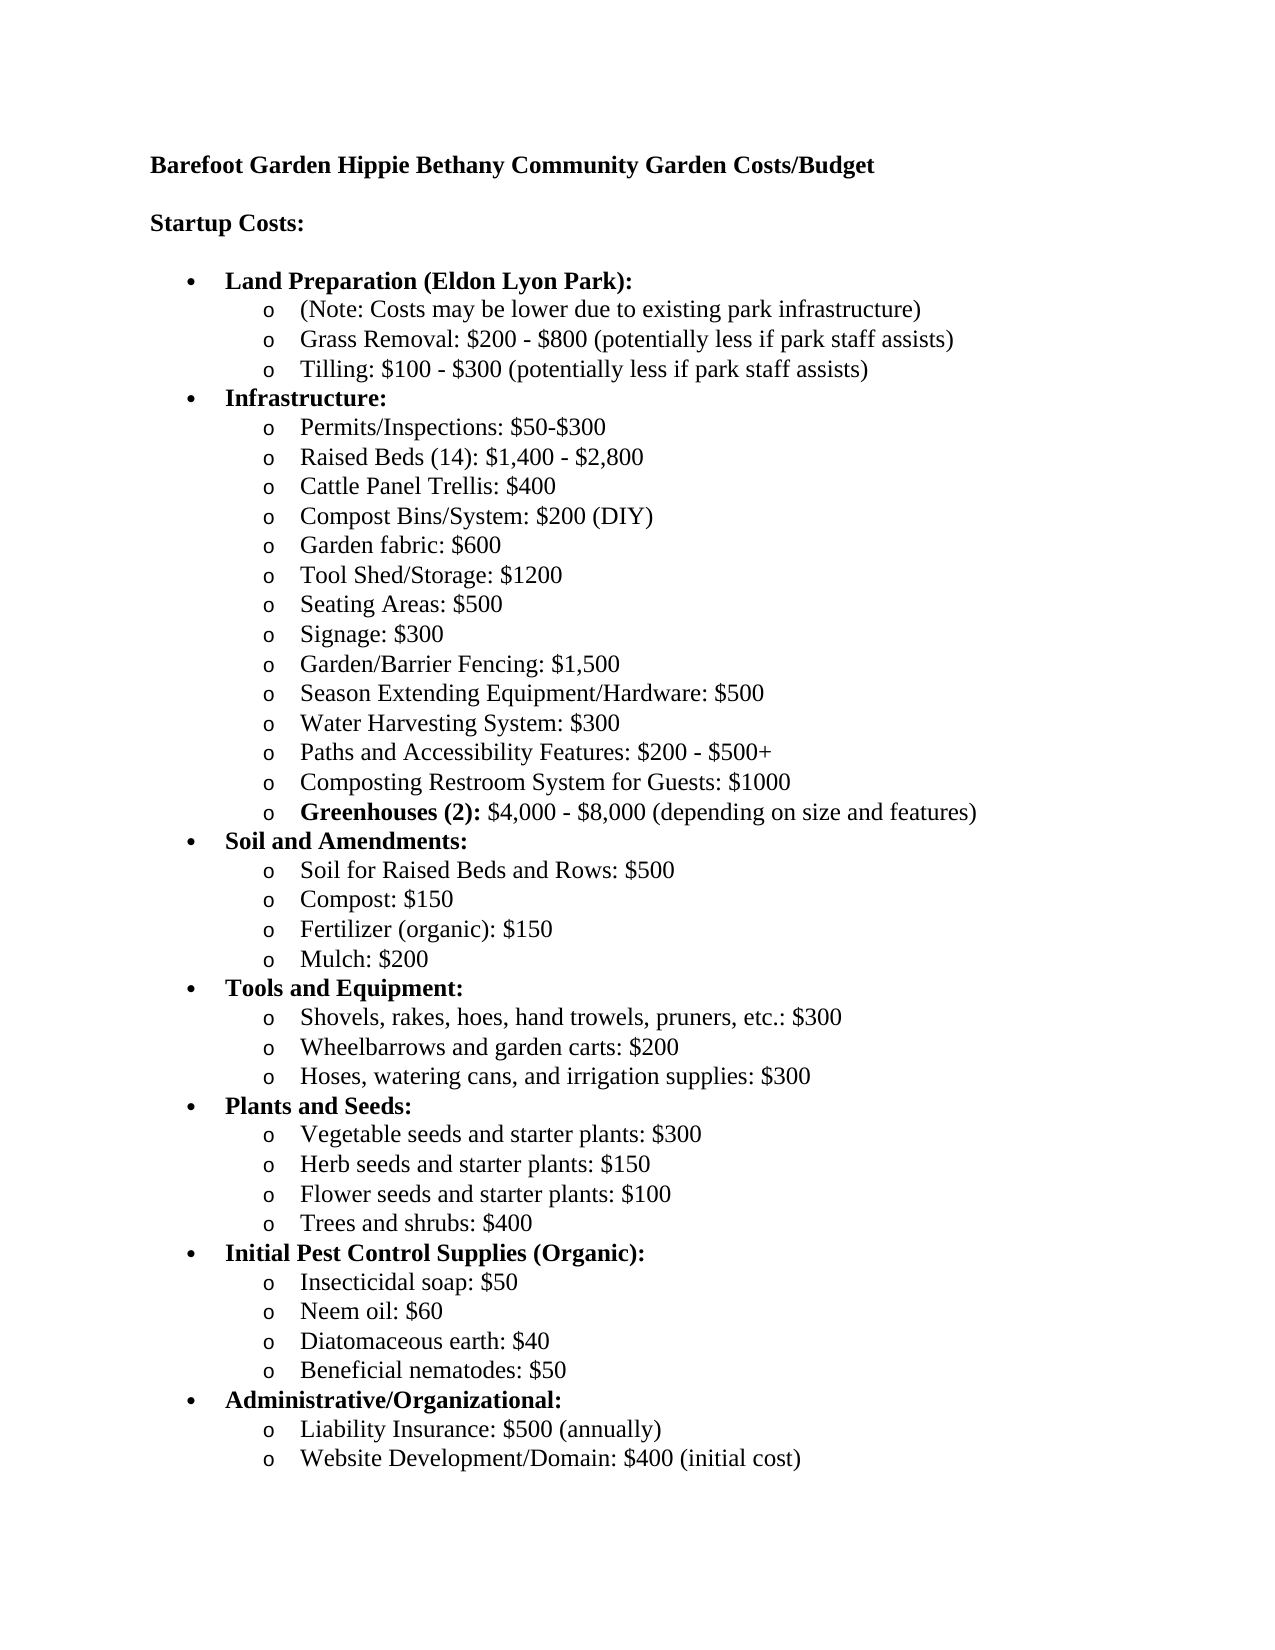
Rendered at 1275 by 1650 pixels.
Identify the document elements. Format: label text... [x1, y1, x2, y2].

list Compost: $150 [262, 884, 1125, 914]
list Signage: $300 [262, 619, 1125, 649]
list Cattle Panel Trellis: $400 [262, 471, 1125, 501]
list Herb seeds and starter plants: $150 [262, 1149, 1125, 1179]
list Soil for Raised Beds and Rows: $500 [262, 855, 1125, 884]
list Paths and Accessibility Features: $200 - $500+ [262, 737, 1125, 767]
list Vegetable seeds and starter plants: $300 [262, 1119, 1125, 1149]
list Fertilizer (organic): $150 [262, 914, 1125, 944]
list Raised Beds (14): $1,400 - $2,800 [262, 442, 1125, 471]
text Barefoot Garden Hippie Bethany Community Garden Costs/Budget [150, 150, 1125, 179]
list Composting Restroom System for Guests: $1000 [262, 767, 1125, 797]
list Greenhouses (2): $4,000 - $8,000 (depending on size and features) [262, 797, 1125, 826]
list Initial Pest Control Supplies (Organic): [187, 1238, 1125, 1267]
list Wheelbarrows and garden carts: $200 [262, 1032, 1125, 1061]
list Website Development/Domain: $400 (initial cost) [262, 1443, 1125, 1473]
list Shovels, rakes, hoes, hand trowels, pruners, etc.: $300 [262, 1002, 1125, 1032]
list Neem oil: $60 [262, 1296, 1125, 1326]
list Grass Removal: $200 - $800 (potentially less if park staff assists) [262, 324, 1125, 354]
list Compost Bins/System: $200 (DIY) [262, 501, 1125, 530]
list Garden/Barrier Fencing: $1,500 [262, 649, 1125, 678]
list Water Harvesting System: $300 [262, 708, 1125, 737]
list Season Extending Equipment/Hardware: $500 [262, 678, 1125, 708]
list Plants and Seeds: [187, 1091, 1125, 1119]
list Flower seeds and starter plants: $100 [262, 1179, 1125, 1208]
list Soil and Amendments: [187, 826, 1125, 855]
list Tools and Equipment: [187, 973, 1125, 1002]
list Trees and shrubs: $400 [262, 1208, 1125, 1238]
list Tool Shed/Storage: $1200 [262, 560, 1125, 589]
list Beneficial nematodes: $50 [262, 1355, 1125, 1385]
list Tilling: $100 - $300 (potentially less if park staff assists) [262, 354, 1125, 383]
text Startup Costs: [150, 208, 1125, 237]
list Permits/Inspections: $50-$300 [262, 412, 1125, 442]
list (Note: Costs may be lower due to existing park infrastructure) [262, 294, 1125, 324]
list Mulch: $200 [262, 944, 1125, 973]
list Insecticidal soap: $50 [262, 1267, 1125, 1296]
list Administrative/Organizational: [187, 1385, 1125, 1414]
list Infrastructure: [187, 383, 1125, 412]
list Diatomaceous earth: $40 [262, 1326, 1125, 1355]
list Garden fabric: $600 [262, 530, 1125, 560]
list Land Preparation (Eldon Lyon Park): [187, 266, 1125, 294]
list Hoses, watering cans, and irrigation supplies: $300 [262, 1061, 1125, 1091]
list Liability Insurance: $500 (annually) [262, 1414, 1125, 1443]
list Seating Areas: $500 [262, 589, 1125, 619]
